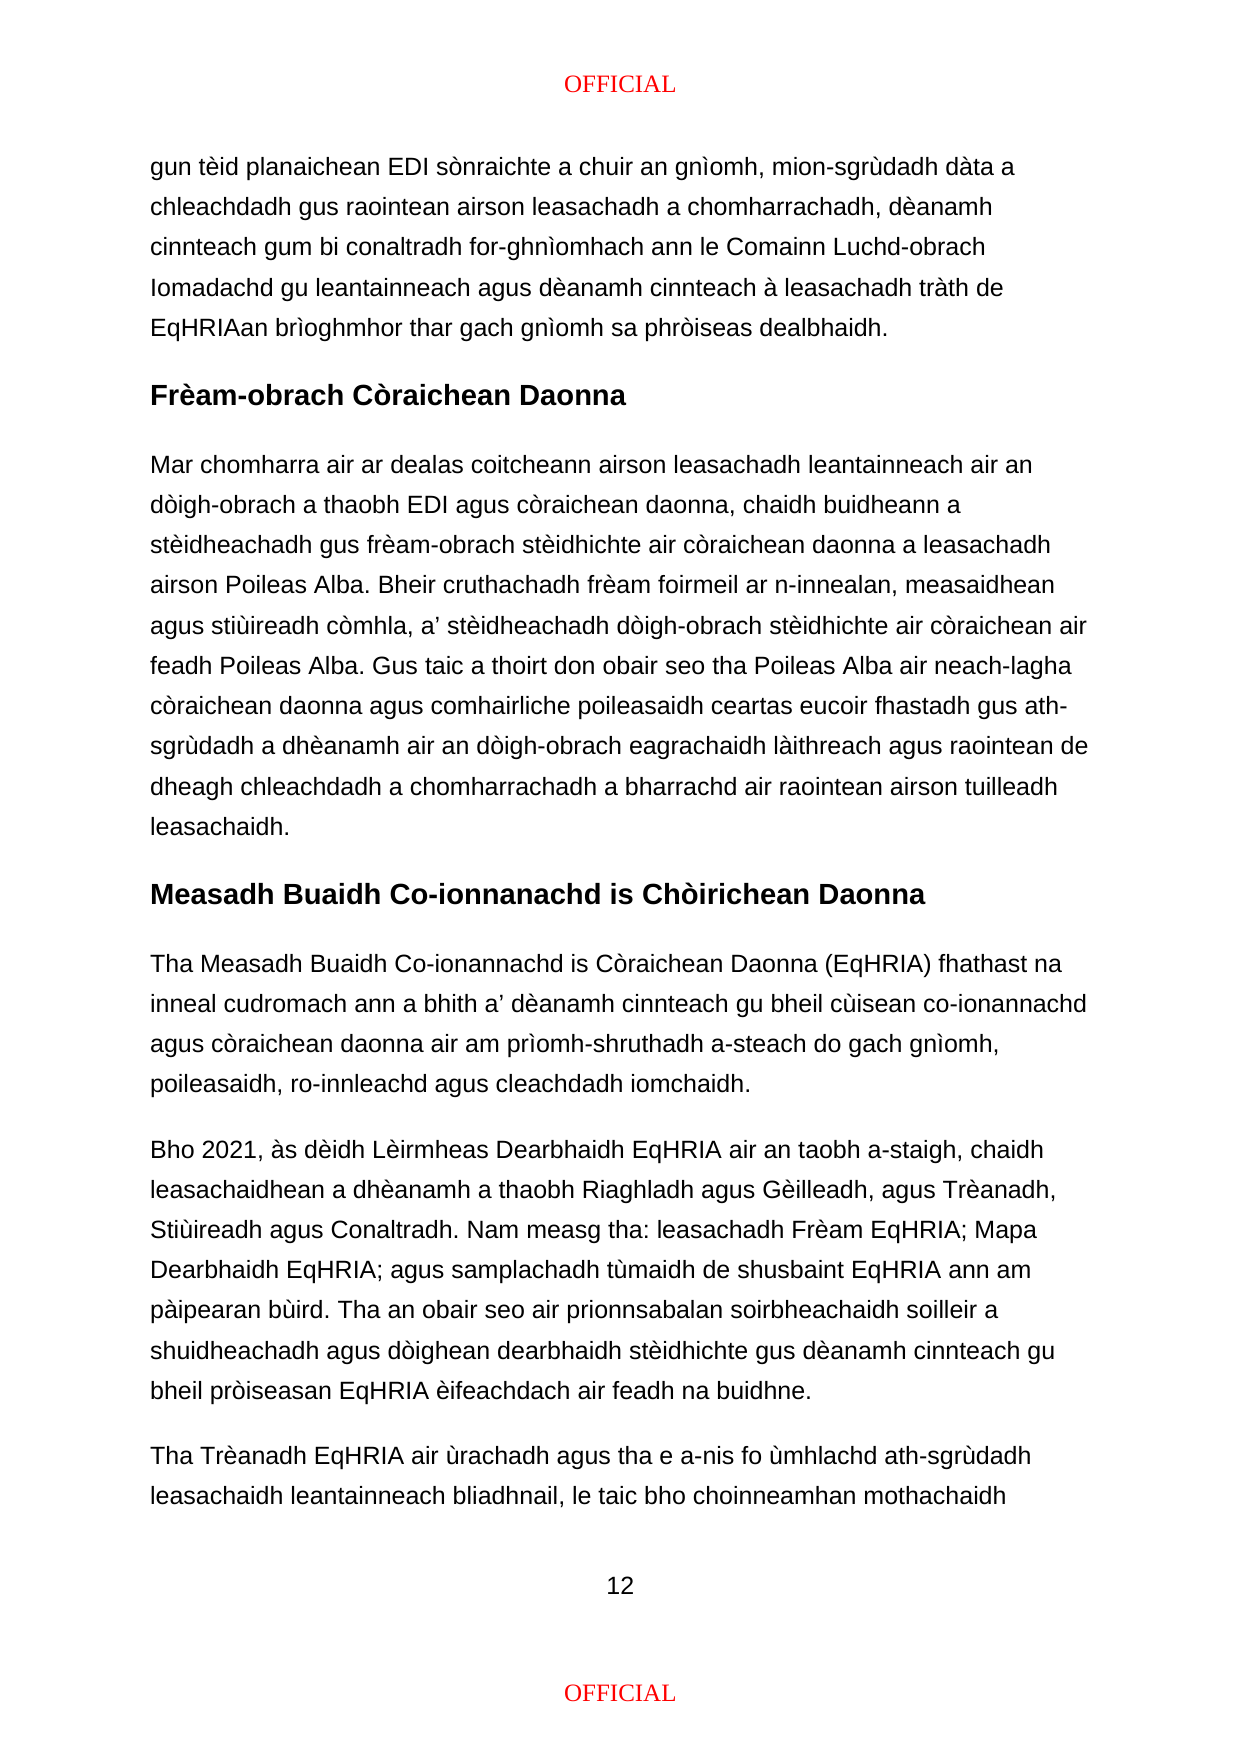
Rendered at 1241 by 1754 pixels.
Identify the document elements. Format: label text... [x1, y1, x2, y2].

subtitle Measadh Buaidh Co-ionnanachd is Chòirichean Daonna [150, 877, 1090, 910]
text Mar chomharra air ar dealas coitcheann airson leasachadh leantainneach air an dòigh-obrach a thaobh EDI agus còraichean daonna, chaidh buidheann a stèidheachadh gus frèam-obrach stèidhichte air còraichean daonna a leasachadh airson Poileas Alba. Bheir cruthachadh frèam foirmeil ar n-innealan, measaidhean agus stiùireadh còmhla, a’ stèidheachadh dòigh-obrach stèidhichte air còraichean air feadh Poileas Alba. Gus taic a thoirt don obair seo tha Poileas Alba air neach-lagha còraichean daonna agus comhairliche poileasaidh ceartas eucoir fhastadh gus ath-sgrùdadh a dhèanamh air an dòigh-obrach eagrachaidh làithreach agus raointean de dheagh chleachdadh a chomharrachadh a bharrachd air raointean airson tuilleadh leasachaidh. [150, 450, 1090, 840]
text Tha Measadh Buaidh Co-ionannachd is Còraichean Daonna (EqHRIA) fhathast na inneal cudromach ann a bhith a’ dèanamh cinnteach gu bheil cùisean co-ionannachd agus còraichean daonna air am prìomh-shruthadh a-steach do gach gnìomh, poileasaidh, ro-innleachd agus cleachdadh iomchaidh. [150, 949, 1090, 1098]
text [150, 1441, 1090, 1510]
subtitle Frèam-obrach Còraichean Daonna [150, 378, 1090, 411]
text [150, 152, 1090, 341]
text Bho 2021, às dèidh Lèirmheas Dearbhaidh EqHRIA air an taobh a-staigh, chaidh leasachaidhean a dhèanamh a thaobh Riaghladh agus Gèilleadh, agus Trèanadh, Stiùireadh agus Conaltradh. Nam measg tha: leasachadh Frèam EqHRIA; Mapa Dearbhaidh EqHRIA; agus samplachadh tùmaidh de shusbaint EqHRIA ann am pàipearan bùird. Tha an obair seo air prionnsabalan soirbheachaidh soilleir a shuidheachadh agus dòighean dearbhaidh stèidhichte gus dèanamh cinnteach gu bheil pròiseasan EqHRIA èifeachdach air feadh na buidhne. [150, 1134, 1090, 1404]
